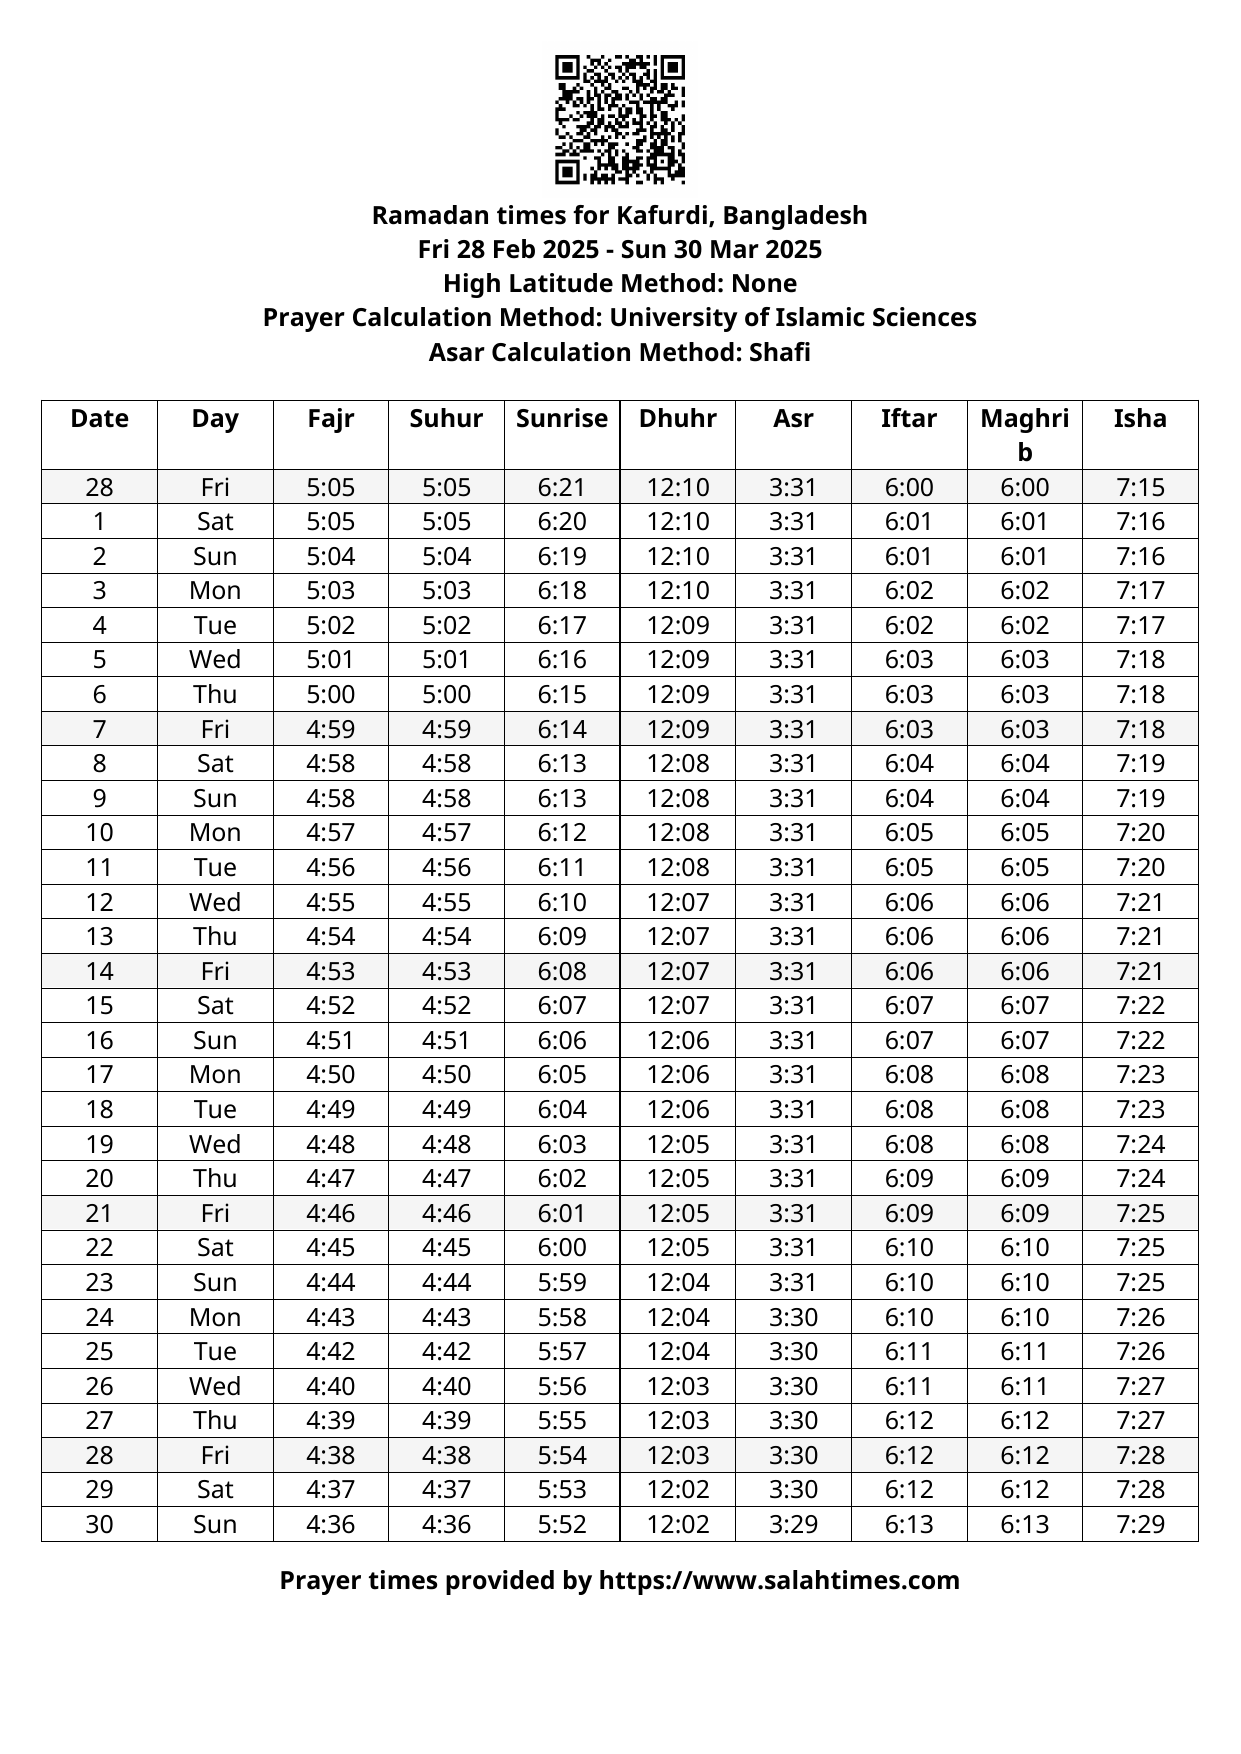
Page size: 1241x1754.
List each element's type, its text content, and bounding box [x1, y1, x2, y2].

table_cell 6:11 [968, 1369, 1082, 1402]
table_cell 7:26 [1083, 1300, 1198, 1333]
table_cell 6:04 [505, 1092, 619, 1126]
table_cell Mon [158, 816, 273, 849]
table_cell 6:13 [968, 1507, 1082, 1541]
table_cell Tue [158, 1334, 273, 1368]
table_cell Sat [158, 504, 273, 538]
table_cell 8 [42, 746, 157, 780]
table_header Asr [736, 401, 851, 469]
table_cell 6:03 [852, 677, 967, 711]
table_cell 5:53 [505, 1473, 619, 1506]
table_cell 4:55 [274, 885, 388, 918]
table_cell 12:03 [621, 1438, 735, 1472]
table_cell 5:58 [505, 1300, 619, 1333]
table_cell 6:05 [505, 1058, 619, 1091]
table_cell 6:12 [852, 1404, 967, 1437]
table_cell 12:06 [621, 1092, 735, 1126]
table_cell 7:23 [1083, 1058, 1198, 1091]
table_cell 6:09 [852, 1196, 967, 1229]
table_cell 3:31 [736, 1127, 851, 1160]
table_cell 7:23 [1083, 1092, 1198, 1126]
table_cell 6:01 [852, 504, 967, 538]
table_cell 4:45 [274, 1231, 388, 1264]
table_cell 12:09 [621, 643, 735, 676]
table_cell 6:05 [968, 850, 1082, 884]
table_cell 4:59 [389, 712, 504, 745]
table_cell 6:01 [968, 504, 1082, 538]
table_cell 7:24 [1083, 1161, 1198, 1195]
table_cell 3:31 [736, 712, 851, 745]
table_cell 7:16 [1083, 539, 1198, 572]
table_cell 6:06 [852, 885, 967, 918]
table_cell 6:05 [852, 816, 967, 849]
table_cell 13 [42, 919, 157, 953]
table_cell 4:56 [389, 850, 504, 884]
table_cell 6:08 [968, 1058, 1082, 1091]
table_cell 6:01 [968, 539, 1082, 572]
table_cell 4:48 [274, 1127, 388, 1160]
table_cell 4:40 [389, 1369, 504, 1402]
table_cell 6:10 [505, 885, 619, 918]
table_cell 6:08 [968, 1092, 1082, 1126]
table_cell 6:07 [852, 1023, 967, 1057]
table_cell 25 [42, 1334, 157, 1368]
table_cell 12:09 [621, 608, 735, 642]
table_cell 6:13 [505, 781, 619, 814]
table_cell 5:00 [274, 677, 388, 711]
table_cell 7:21 [1083, 885, 1198, 918]
table_cell 5:02 [389, 608, 504, 642]
table_cell 7:27 [1083, 1404, 1198, 1437]
table_cell 4:46 [389, 1196, 504, 1229]
table_cell Tue [158, 1092, 273, 1126]
table_cell Fri [158, 1196, 273, 1229]
table_cell 4:48 [389, 1127, 504, 1160]
table_cell 6:02 [968, 574, 1082, 607]
table_cell 6:09 [505, 919, 619, 953]
table_cell 11 [42, 850, 157, 884]
table_cell 4:51 [274, 1023, 388, 1057]
table_cell Sat [158, 1231, 273, 1264]
table_cell 7:26 [1083, 1334, 1198, 1368]
table_cell 12:07 [621, 885, 735, 918]
table_cell 12:03 [621, 1369, 735, 1402]
table_cell 12:07 [621, 954, 735, 987]
table_header Suhur [389, 401, 504, 469]
table_cell 17 [42, 1058, 157, 1091]
text Prayer Calculation Method: University of Islamic Sciences [42, 300, 1198, 334]
table_header Fajr [274, 401, 388, 469]
table_cell 6:06 [852, 954, 967, 987]
table_cell 12:08 [621, 746, 735, 780]
table_cell 7:17 [1083, 608, 1198, 642]
table_cell 7 [42, 712, 157, 745]
table_cell 6:04 [968, 746, 1082, 780]
table_cell 6:02 [852, 574, 967, 607]
table_cell 4:43 [274, 1300, 388, 1333]
table_cell 12:03 [621, 1404, 735, 1437]
table_cell 5:02 [274, 608, 388, 642]
table_cell 5:04 [274, 539, 388, 572]
table_cell 4:47 [274, 1161, 388, 1195]
table_cell 12:04 [621, 1265, 735, 1299]
table_cell 7:17 [1083, 574, 1198, 607]
table_cell 4:47 [389, 1161, 504, 1195]
table_cell 6:09 [852, 1161, 967, 1195]
table_cell 3:31 [736, 1023, 851, 1057]
table_cell 7:21 [1083, 919, 1198, 953]
text Prayer times provided by https://www.salahtimes.com [42, 1563, 1198, 1597]
table_cell 6:06 [968, 954, 1082, 987]
table_cell 6:08 [505, 954, 619, 987]
table_cell 12:10 [621, 574, 735, 607]
table_cell Mon [158, 574, 273, 607]
table_cell 4:38 [389, 1438, 504, 1472]
table_cell Wed [158, 1127, 273, 1160]
table_cell 4:57 [389, 816, 504, 849]
table_cell 12:06 [621, 1023, 735, 1057]
table_cell Fri [158, 712, 273, 745]
table_cell 3:31 [736, 850, 851, 884]
table_cell 12:08 [621, 781, 735, 814]
table_cell 12:10 [621, 504, 735, 538]
table_cell 7:28 [1083, 1438, 1198, 1472]
table_cell 3:29 [736, 1507, 851, 1541]
table_cell 4:38 [274, 1438, 388, 1472]
table_cell 6:02 [505, 1161, 619, 1195]
table_cell 6:08 [968, 1127, 1082, 1160]
table_cell 7:22 [1083, 1023, 1198, 1057]
table_cell 6:07 [968, 1023, 1082, 1057]
table_cell 3:31 [736, 1265, 851, 1299]
table_header Isha [1083, 401, 1198, 469]
table_cell 5:57 [505, 1334, 619, 1368]
table_cell 27 [42, 1404, 157, 1437]
table_cell 4:43 [389, 1300, 504, 1333]
table_cell 4:54 [274, 919, 388, 953]
table_cell 4:59 [274, 712, 388, 745]
table_cell 12:05 [621, 1231, 735, 1264]
table_cell 6:16 [505, 643, 619, 676]
table_cell 30 [42, 1507, 157, 1541]
table_cell 3:31 [736, 677, 851, 711]
table_cell 6 [42, 677, 157, 711]
table_cell Tue [158, 608, 273, 642]
table_cell 6:06 [968, 885, 1082, 918]
table_cell 6:03 [852, 712, 967, 745]
table_cell 7:19 [1083, 746, 1198, 780]
table_cell 7:29 [1083, 1507, 1198, 1541]
table_cell 12:02 [621, 1473, 735, 1506]
table_cell 6:03 [505, 1127, 619, 1160]
table_cell 5:03 [389, 574, 504, 607]
table_cell 7:18 [1083, 677, 1198, 711]
table_cell 6:19 [505, 539, 619, 572]
table_cell 6:07 [968, 989, 1082, 1022]
text High Latitude Method: None [42, 266, 1198, 300]
table_cell 4:42 [274, 1334, 388, 1368]
table_cell 7:19 [1083, 781, 1198, 814]
table_cell 28 [42, 1438, 157, 1472]
table_cell 15 [42, 989, 157, 1022]
table_cell 3:31 [736, 816, 851, 849]
table_cell 5:56 [505, 1369, 619, 1402]
table_cell 3 [42, 574, 157, 607]
table_cell 3:31 [736, 1161, 851, 1195]
table_cell 3:31 [736, 1231, 851, 1264]
table_cell 12:09 [621, 712, 735, 745]
table_cell 5:05 [389, 504, 504, 538]
table_cell 6:13 [505, 746, 619, 780]
table_cell 4:44 [389, 1265, 504, 1299]
table_cell 5:05 [274, 470, 388, 503]
table_cell 18 [42, 1092, 157, 1126]
table_cell 6:10 [852, 1231, 967, 1264]
table_cell 12:08 [621, 850, 735, 884]
table_cell 4:42 [389, 1334, 504, 1368]
table_cell 3:31 [736, 885, 851, 918]
table_cell Fri [158, 954, 273, 987]
table_cell 6:15 [505, 677, 619, 711]
table_cell 12 [42, 885, 157, 918]
table_cell 6:12 [968, 1438, 1082, 1472]
table_cell Sat [158, 989, 273, 1022]
table_cell Wed [158, 1369, 273, 1402]
table_cell 4:39 [389, 1404, 504, 1437]
table_cell 12:07 [621, 919, 735, 953]
table_cell 7:21 [1083, 954, 1198, 987]
table_cell 4:49 [274, 1092, 388, 1126]
table_cell 6:11 [505, 850, 619, 884]
table_cell 3:30 [736, 1369, 851, 1402]
table_cell 22 [42, 1231, 157, 1264]
table_cell 16 [42, 1023, 157, 1057]
table_cell 6:01 [505, 1196, 619, 1229]
table_cell 5:05 [389, 470, 504, 503]
table_cell 6:00 [505, 1231, 619, 1264]
table_cell 6:11 [968, 1334, 1082, 1368]
table_cell 5:55 [505, 1404, 619, 1437]
table_cell 14 [42, 954, 157, 987]
table_cell 4:50 [389, 1058, 504, 1091]
table_cell 5:00 [389, 677, 504, 711]
table_cell 3:31 [736, 746, 851, 780]
table_cell 6:06 [852, 919, 967, 953]
table_header Iftar [852, 401, 967, 469]
table_cell 6:08 [852, 1127, 967, 1160]
table_cell Sat [158, 746, 273, 780]
table_header Maghrib [968, 401, 1082, 469]
table_cell 6:10 [852, 1265, 967, 1299]
table_cell Wed [158, 885, 273, 918]
table_cell 4:51 [389, 1023, 504, 1057]
table_cell 3:30 [736, 1334, 851, 1368]
table_cell Sun [158, 781, 273, 814]
table_cell Sat [158, 1473, 273, 1506]
table_cell 9 [42, 781, 157, 814]
table_cell 19 [42, 1127, 157, 1160]
table_cell Thu [158, 1404, 273, 1437]
table_cell 7:28 [1083, 1473, 1198, 1506]
table_cell Mon [158, 1058, 273, 1091]
table_cell 6:04 [852, 746, 967, 780]
table_cell 3:31 [736, 919, 851, 953]
text Asar Calculation Method: Shafi [42, 334, 1198, 368]
table_cell 3:31 [736, 781, 851, 814]
table_cell 6:17 [505, 608, 619, 642]
table_cell 6:13 [852, 1507, 967, 1541]
table_cell Sun [158, 1023, 273, 1057]
table_cell 3:30 [736, 1404, 851, 1437]
table_cell 12:05 [621, 1127, 735, 1160]
table_cell 7:22 [1083, 989, 1198, 1022]
picture [542, 41, 699, 198]
table_cell 7:18 [1083, 712, 1198, 745]
table_cell 5:01 [274, 643, 388, 676]
table_cell 3:31 [736, 504, 851, 538]
table_cell 23 [42, 1265, 157, 1299]
table_cell 6:04 [968, 781, 1082, 814]
table_cell Sun [158, 1265, 273, 1299]
table_cell 4:37 [274, 1473, 388, 1506]
table_cell Fri [158, 470, 273, 503]
text Ramadan times for Kafurdi, Bangladesh [42, 198, 1198, 232]
table_cell 4:58 [274, 781, 388, 814]
table_cell 7:20 [1083, 850, 1198, 884]
table_cell 6:07 [505, 989, 619, 1022]
table_cell 6:09 [968, 1161, 1082, 1195]
table_cell 5:59 [505, 1265, 619, 1299]
table_cell 6:05 [968, 816, 1082, 849]
table_cell 6:12 [968, 1404, 1082, 1437]
table_cell 7:25 [1083, 1231, 1198, 1264]
text Fri 28 Feb 2025 - Sun 30 Mar 2025 [42, 232, 1198, 266]
table_cell 4:53 [274, 954, 388, 987]
table_cell 6:12 [968, 1473, 1082, 1506]
table_cell 12:02 [621, 1507, 735, 1541]
table_cell 6:08 [852, 1058, 967, 1091]
table_cell 6:10 [968, 1265, 1082, 1299]
table_cell 3:31 [736, 989, 851, 1022]
table_cell 4:52 [274, 989, 388, 1022]
table_cell 6:05 [852, 850, 967, 884]
table_cell 3:30 [736, 1300, 851, 1333]
table_cell 6:21 [505, 470, 619, 503]
table_cell 12:06 [621, 1058, 735, 1091]
table_cell 5:54 [505, 1438, 619, 1472]
table_cell 12:05 [621, 1196, 735, 1229]
table_cell 3:31 [736, 1058, 851, 1091]
table_cell 24 [42, 1300, 157, 1333]
table_cell 7:18 [1083, 643, 1198, 676]
table_cell 6:10 [968, 1300, 1082, 1333]
table_cell Wed [158, 643, 273, 676]
table_cell 3:31 [736, 539, 851, 572]
table_cell 12:07 [621, 989, 735, 1022]
table_cell 4:57 [274, 816, 388, 849]
table_cell 6:11 [852, 1334, 967, 1368]
table_header Day [158, 401, 273, 469]
table_cell 4:58 [389, 746, 504, 780]
table_cell 12:09 [621, 677, 735, 711]
table_cell 4:53 [389, 954, 504, 987]
table_cell 4:36 [389, 1507, 504, 1541]
table_cell 6:18 [505, 574, 619, 607]
table_cell 5:05 [274, 504, 388, 538]
table_cell 7:24 [1083, 1127, 1198, 1160]
table_cell 6:03 [968, 712, 1082, 745]
table_cell 12:04 [621, 1334, 735, 1368]
table_cell 3:31 [736, 954, 851, 987]
table_cell Mon [158, 1300, 273, 1333]
table_cell 4:40 [274, 1369, 388, 1402]
table_cell 6:11 [852, 1369, 967, 1402]
table_cell 6:06 [505, 1023, 619, 1057]
table_cell 1 [42, 504, 157, 538]
table_cell Thu [158, 677, 273, 711]
table_cell Fri [158, 1438, 273, 1472]
table_cell 3:31 [736, 643, 851, 676]
table_cell 3:31 [736, 470, 851, 503]
table_cell 3:31 [736, 1092, 851, 1126]
table_cell 6:06 [968, 919, 1082, 953]
table_header Date [42, 401, 157, 469]
table_cell 4:44 [274, 1265, 388, 1299]
table_cell 6:00 [852, 470, 967, 503]
table_cell 12:04 [621, 1300, 735, 1333]
table_cell 6:00 [968, 470, 1082, 503]
table_cell 6:03 [852, 643, 967, 676]
table_cell 5:03 [274, 574, 388, 607]
table_cell 29 [42, 1473, 157, 1506]
table_cell 12:08 [621, 816, 735, 849]
table_cell 4:52 [389, 989, 504, 1022]
table_cell Tue [158, 850, 273, 884]
table_cell 6:08 [852, 1092, 967, 1126]
table_cell 3:31 [736, 1196, 851, 1229]
table_cell 26 [42, 1369, 157, 1402]
table_header Sunrise [505, 401, 619, 469]
table_cell Thu [158, 919, 273, 953]
table_cell 6:12 [852, 1473, 967, 1506]
table_cell 4:58 [274, 746, 388, 780]
table_cell 12:10 [621, 470, 735, 503]
table_cell 6:07 [852, 989, 967, 1022]
table_cell 4:58 [389, 781, 504, 814]
table_cell 5:01 [389, 643, 504, 676]
table_cell Sun [158, 1507, 273, 1541]
table_cell 7:15 [1083, 470, 1198, 503]
table_cell 12:10 [621, 539, 735, 572]
table_cell 7:27 [1083, 1369, 1198, 1402]
table_cell 6:10 [852, 1300, 967, 1333]
table_cell Thu [158, 1161, 273, 1195]
table_cell 21 [42, 1196, 157, 1229]
table_cell 4:55 [389, 885, 504, 918]
table_cell 28 [42, 470, 157, 503]
table_cell 7:25 [1083, 1196, 1198, 1229]
table_cell 6:02 [968, 608, 1082, 642]
table_cell 6:12 [505, 816, 619, 849]
table_cell 2 [42, 539, 157, 572]
table_cell 10 [42, 816, 157, 849]
table_cell 6:14 [505, 712, 619, 745]
table_cell 4 [42, 608, 157, 642]
table_cell 5 [42, 643, 157, 676]
table_cell 6:03 [968, 643, 1082, 676]
table_cell 4:37 [389, 1473, 504, 1506]
table_cell 20 [42, 1161, 157, 1195]
table_cell 5:04 [389, 539, 504, 572]
table_cell 4:54 [389, 919, 504, 953]
table_cell 7:20 [1083, 816, 1198, 849]
table_cell 6:09 [968, 1196, 1082, 1229]
table_cell 6:12 [852, 1438, 967, 1472]
table_cell 3:31 [736, 608, 851, 642]
table_cell 5:52 [505, 1507, 619, 1541]
table_cell 12:05 [621, 1161, 735, 1195]
table_cell 6:10 [968, 1231, 1082, 1264]
table_cell Sun [158, 539, 273, 572]
table_cell 4:36 [274, 1507, 388, 1541]
table_cell 6:20 [505, 504, 619, 538]
table_cell 4:46 [274, 1196, 388, 1229]
table_cell 4:49 [389, 1092, 504, 1126]
table_cell 6:03 [968, 677, 1082, 711]
table_cell 3:31 [736, 574, 851, 607]
table_cell 3:30 [736, 1438, 851, 1472]
table_cell 4:45 [389, 1231, 504, 1264]
table_cell 6:02 [852, 608, 967, 642]
table_cell 4:50 [274, 1058, 388, 1091]
table_cell 4:39 [274, 1404, 388, 1437]
table_cell 7:25 [1083, 1265, 1198, 1299]
table_cell 7:16 [1083, 504, 1198, 538]
table_header Dhuhr [621, 401, 735, 469]
table_cell 3:30 [736, 1473, 851, 1506]
table_cell 4:56 [274, 850, 388, 884]
table_cell 6:04 [852, 781, 967, 814]
table_cell 6:01 [852, 539, 967, 572]
